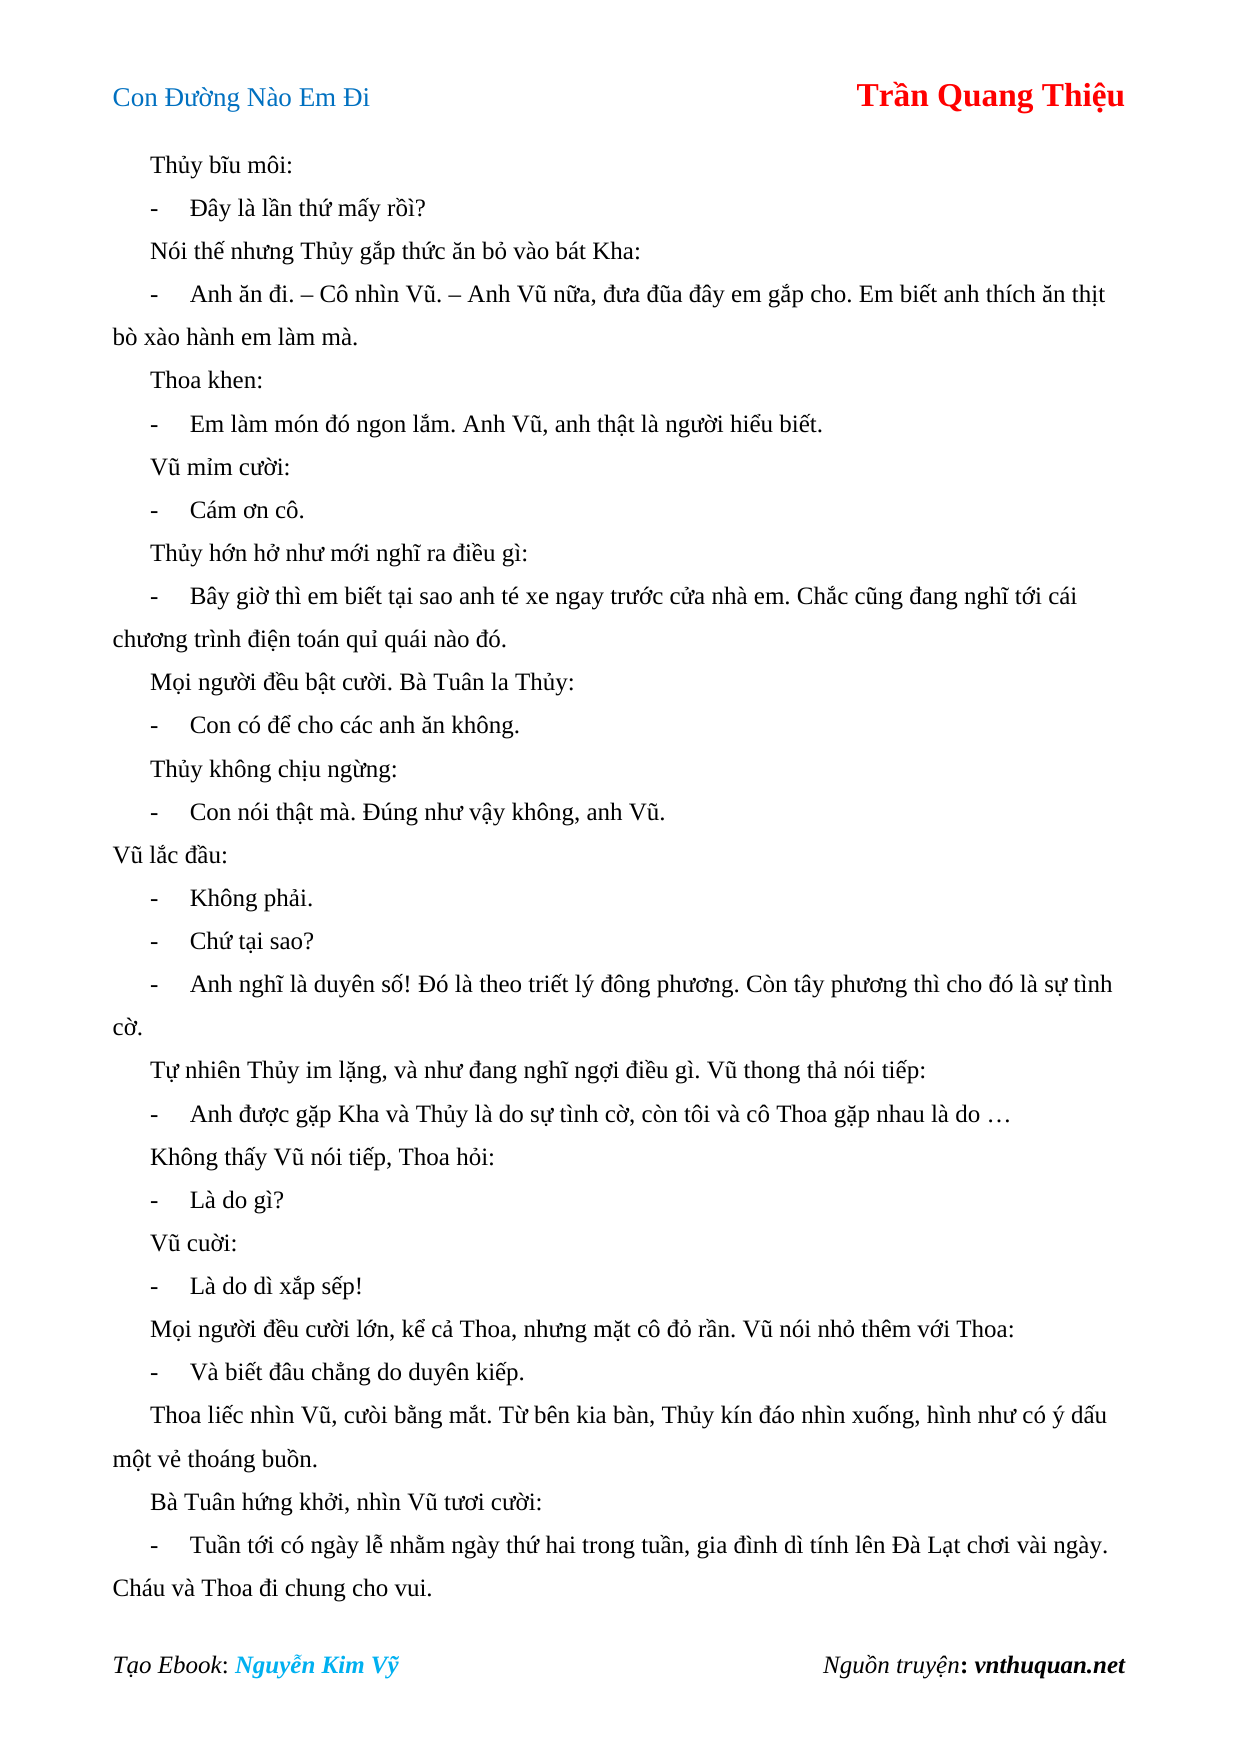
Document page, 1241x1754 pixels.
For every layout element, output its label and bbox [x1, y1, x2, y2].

text [112, 150, 1128, 1602]
